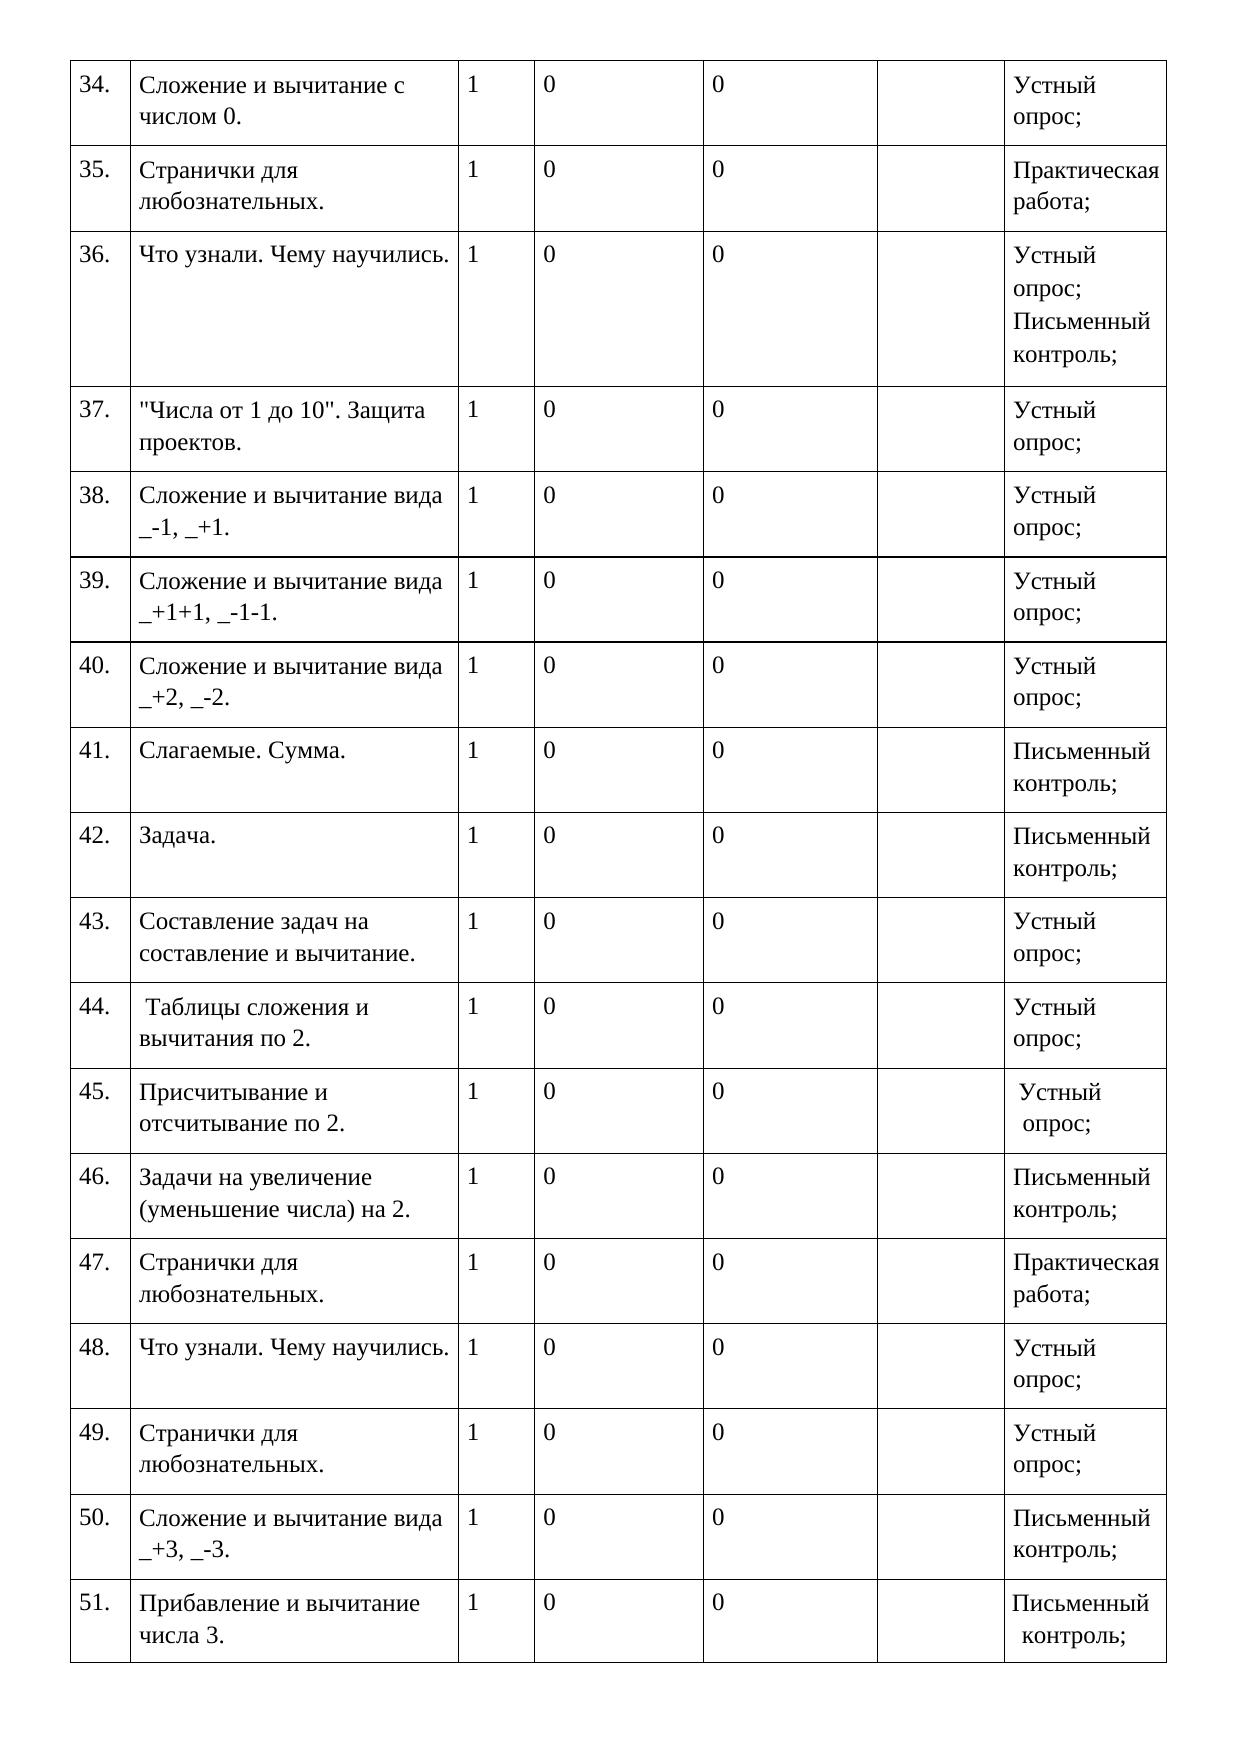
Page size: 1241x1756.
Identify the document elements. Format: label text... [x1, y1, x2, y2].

table_cell 0 [535, 1409, 703, 1493]
table_cell 0 [704, 1239, 877, 1323]
table_cell 0 [535, 898, 703, 982]
table_cell [878, 1324, 1004, 1408]
table_cell Письменный контроль; [1005, 728, 1166, 812]
table_cell [878, 146, 1004, 231]
table_cell 0 [535, 558, 703, 641]
table_cell Устный опрос; [1005, 558, 1166, 641]
table_cell Устный опрос; [1005, 1409, 1166, 1493]
table_cell 40. [71, 643, 130, 727]
table_cell 0 [535, 983, 703, 1067]
table_cell [878, 1154, 1004, 1238]
table_cell 49. [71, 1409, 130, 1493]
table_cell 0 [535, 146, 703, 231]
table_cell 0 [704, 387, 877, 471]
table_cell 1 [459, 898, 534, 982]
table_cell 1 [459, 472, 534, 556]
table_cell 46. [71, 1154, 130, 1238]
table_cell 0 [704, 1324, 877, 1408]
table_cell Устный опрос; [1005, 983, 1166, 1067]
table_cell Странички для любознательных. [131, 1409, 458, 1493]
table_header Устный опрос; [1005, 61, 1166, 145]
table_cell Письменный контроль; [1005, 1154, 1166, 1238]
table_cell 41. [71, 728, 130, 812]
table_cell 0 [704, 146, 877, 231]
table_cell 0 [704, 472, 877, 556]
table_cell Письменный контроль; [1005, 1495, 1166, 1579]
table_header [878, 61, 1004, 145]
table_cell [878, 387, 1004, 471]
table_cell 1 [459, 728, 534, 812]
table_cell Устный опрос; [1005, 472, 1166, 556]
table_cell Письменный контроль; [1005, 813, 1166, 897]
table_cell [878, 643, 1004, 727]
table_cell Практическая работа; [1005, 1239, 1166, 1323]
table_cell 0 [535, 813, 703, 897]
table_cell 35. [71, 146, 130, 231]
table_cell 0 [535, 1495, 703, 1579]
table_cell [878, 1580, 1004, 1662]
table_cell 1 [459, 1409, 534, 1493]
table_cell [878, 232, 1004, 386]
table_cell [878, 813, 1004, 897]
table_cell Сложение и вычитание вида _+2, _-2. [131, 643, 458, 727]
table_cell 0 [535, 472, 703, 556]
table_cell 1 [459, 813, 534, 897]
table_cell 38. [71, 472, 130, 556]
table_cell 1 [459, 1495, 534, 1579]
table_cell Присчитывание и отсчитывание по 2. [131, 1069, 458, 1153]
table_cell 0 [704, 1154, 877, 1238]
table_cell 0 [704, 1580, 877, 1662]
table_cell Устный опрос; [1005, 387, 1166, 471]
table_cell "Числа от 1 до 10". Защита проектов. [131, 387, 458, 471]
table_cell 42. [71, 813, 130, 897]
table_cell 0 [535, 1239, 703, 1323]
table_cell Устный опрос; [1005, 1069, 1166, 1153]
table_cell Слагаемые. Сумма. [131, 728, 458, 812]
table_cell 0 [535, 1580, 703, 1662]
table_cell Составление задач на составление и вычитание. [131, 898, 458, 982]
table_cell Устный опрос; [1005, 898, 1166, 982]
table_cell 0 [704, 728, 877, 812]
table_cell [878, 1069, 1004, 1153]
table_cell [878, 898, 1004, 982]
table_header 0 [704, 61, 877, 145]
table_cell 0 [535, 232, 703, 386]
table_cell 43. [71, 898, 130, 982]
table_cell Задачи на увеличение (уменьшение числа) на 2. [131, 1154, 458, 1238]
table_header 0 [535, 61, 703, 145]
table_cell 0 [704, 643, 877, 727]
table_cell 1 [459, 1580, 534, 1662]
table_cell 1 [459, 1239, 534, 1323]
table_cell 0 [704, 813, 877, 897]
table_cell 1 [459, 232, 534, 386]
table_cell 45. [71, 1069, 130, 1153]
table_cell Таблицы сложения и вычитания по 2. [131, 983, 458, 1067]
table_cell 48. [71, 1324, 130, 1408]
table_cell Прибавление и вычитание числа 3. [131, 1580, 458, 1662]
table_cell 0 [704, 558, 877, 641]
table_cell 1 [459, 558, 534, 641]
table_cell 0 [535, 387, 703, 471]
table_cell Устный опрос; Письменный контроль; [1005, 232, 1166, 386]
table_cell [878, 558, 1004, 641]
table_cell Сложение и вычитание вида _-1, _+1. [131, 472, 458, 556]
table_cell Что узнали. Чему научились. [131, 1324, 458, 1408]
table_cell 44. [71, 983, 130, 1067]
table_cell Странички для любознательных. [131, 1239, 458, 1323]
table_cell 1 [459, 387, 534, 471]
table_cell [878, 1239, 1004, 1323]
table_cell 37. [71, 387, 130, 471]
table_cell 1 [459, 146, 534, 231]
table_cell 1 [459, 983, 534, 1067]
table_cell Задача. [131, 813, 458, 897]
table_header 1 [459, 61, 534, 145]
table_cell [878, 983, 1004, 1067]
table_cell 0 [704, 1409, 877, 1493]
table_cell 51. [71, 1580, 130, 1662]
table_cell 50. [71, 1495, 130, 1579]
table_cell 0 [535, 643, 703, 727]
table_cell 47. [71, 1239, 130, 1323]
table_cell Практическая работа; [1005, 146, 1166, 231]
table_cell 0 [704, 983, 877, 1067]
table_cell Письменный контроль; [1005, 1580, 1166, 1662]
table_cell Что узнали. Чему научились. [131, 232, 458, 386]
table_cell 0 [535, 1069, 703, 1153]
table_cell Странички для любознательных. [131, 146, 458, 231]
table_header Сложение и вычитание с числом 0. [131, 61, 458, 145]
table_cell [878, 1409, 1004, 1493]
table_cell 0 [704, 232, 877, 386]
table_cell 0 [535, 728, 703, 812]
table_cell 0 [535, 1154, 703, 1238]
table_cell 0 [535, 1324, 703, 1408]
table_cell Устный опрос; [1005, 643, 1166, 727]
table_cell Устный опрос; [1005, 1324, 1166, 1408]
table_cell 1 [459, 643, 534, 727]
table_cell 1 [459, 1069, 534, 1153]
table_cell 0 [704, 898, 877, 982]
table_cell Сложение и вычитание вида _+1+1, _-1-1. [131, 558, 458, 641]
table_cell [878, 472, 1004, 556]
table_cell 0 [704, 1069, 877, 1153]
table_cell [878, 1495, 1004, 1579]
table_cell 36. [71, 232, 130, 386]
table_cell 1 [459, 1154, 534, 1238]
table_cell Сложение и вычитание вида _+3, _-3. [131, 1495, 458, 1579]
table_cell 0 [704, 1495, 877, 1579]
table_cell 39. [71, 558, 130, 641]
table_cell 1 [459, 1324, 534, 1408]
table_header 34. [71, 61, 130, 145]
table_cell [878, 728, 1004, 812]
